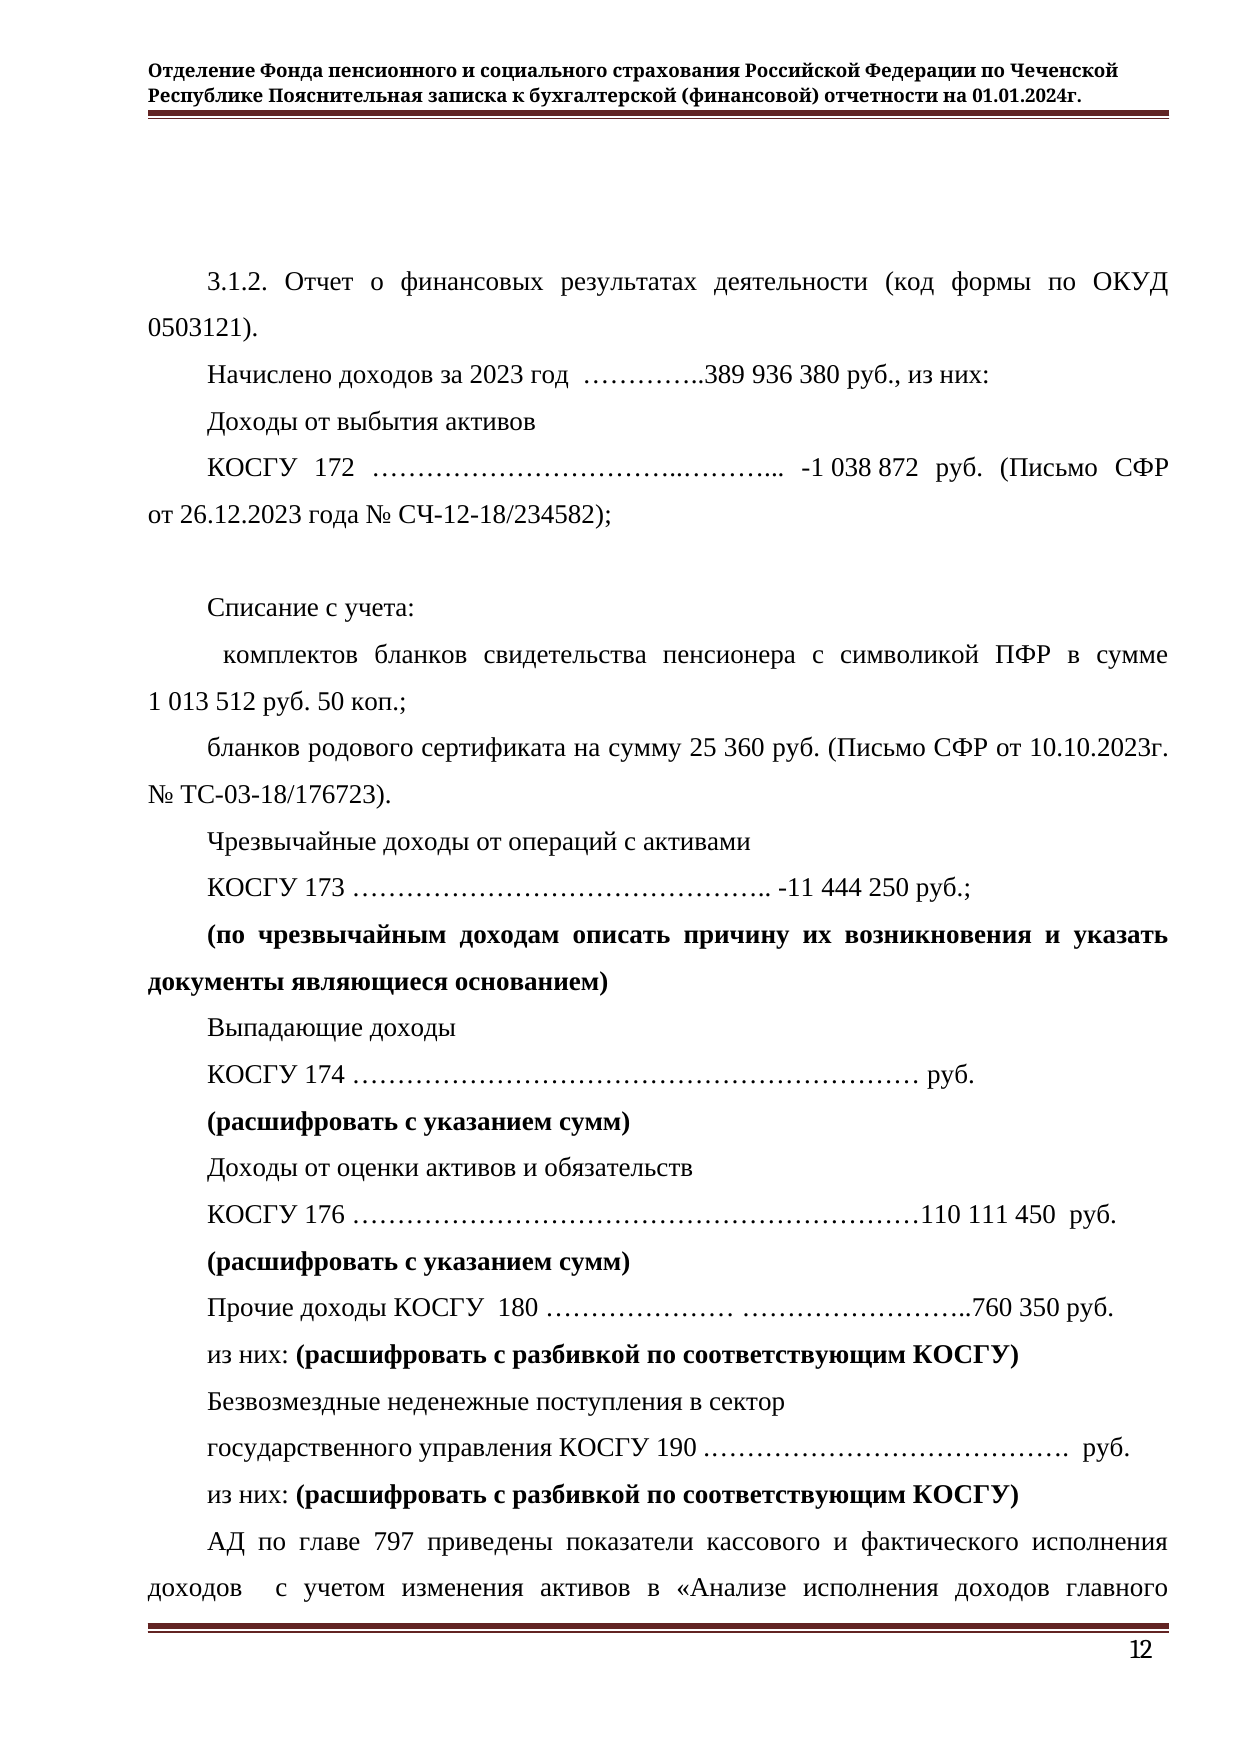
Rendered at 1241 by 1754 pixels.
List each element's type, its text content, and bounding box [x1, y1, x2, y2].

text бланков родового сертификата на сумму 25 360 руб. (Письмо СФР от 10.10.2023г. № ТС-03-18/176723). [148, 731, 1169, 809]
text (расшифровать с указанием сумм) [148, 1105, 1169, 1136]
text из них: (расшифровать с разбивкой по соответствующим КОСГУ) [148, 1338, 1169, 1369]
text из них: (расшифровать с разбивкой по соответствующим КОСГУ) [148, 1478, 1169, 1509]
text Списание с учета: [148, 591, 1169, 623]
text КОСГУ 173 ……………………………………….. -11 444 250 руб.; [148, 871, 1169, 903]
text КОСГУ 174 ……………………………………………………… руб. [148, 1058, 1169, 1089]
text Безвозмездные неденежные поступления в сектор [148, 1385, 1169, 1416]
text КОСГУ 176 ………………………………………………………110 111 450 руб. [148, 1198, 1169, 1229]
text Выпадающие доходы [148, 1011, 1169, 1043]
text (расшифровать с указанием сумм) [148, 1245, 1169, 1276]
text Чрезвычайные доходы от операций с активами [148, 825, 1169, 856]
text государственного управления КОСГУ 190 .…………………………………. руб. [148, 1431, 1169, 1463]
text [148, 1525, 1169, 1603]
text КОСГУ 172 ……………………………..………... -1 038 872 руб. (Письмо СФР от 26.12.2023 года № СЧ-12-18/234582); [148, 451, 1169, 529]
text Доходы от оценки активов и обязательств [148, 1151, 1169, 1183]
text Доходы от выбытия активов [148, 405, 1169, 436]
text 3.1.2. Отчет о финансовых результатах деятельности (код формы по ОКУД 0503121). [148, 265, 1169, 343]
text Начислено доходов за 2023 год …………..389 936 380 руб., из них: [148, 358, 1169, 389]
text Прочие доходы КОСГУ 180 ………………… ……………………..760 350 руб. [148, 1291, 1169, 1323]
text комплектов бланков свидетельства пенсионера с символикой ПФР в сумме 1 013 512 руб. 50 коп.; [148, 638, 1169, 716]
text (по чрезвычайным доходам описать причину их возникновения и указать документы являющиеся основанием) [148, 918, 1169, 996]
